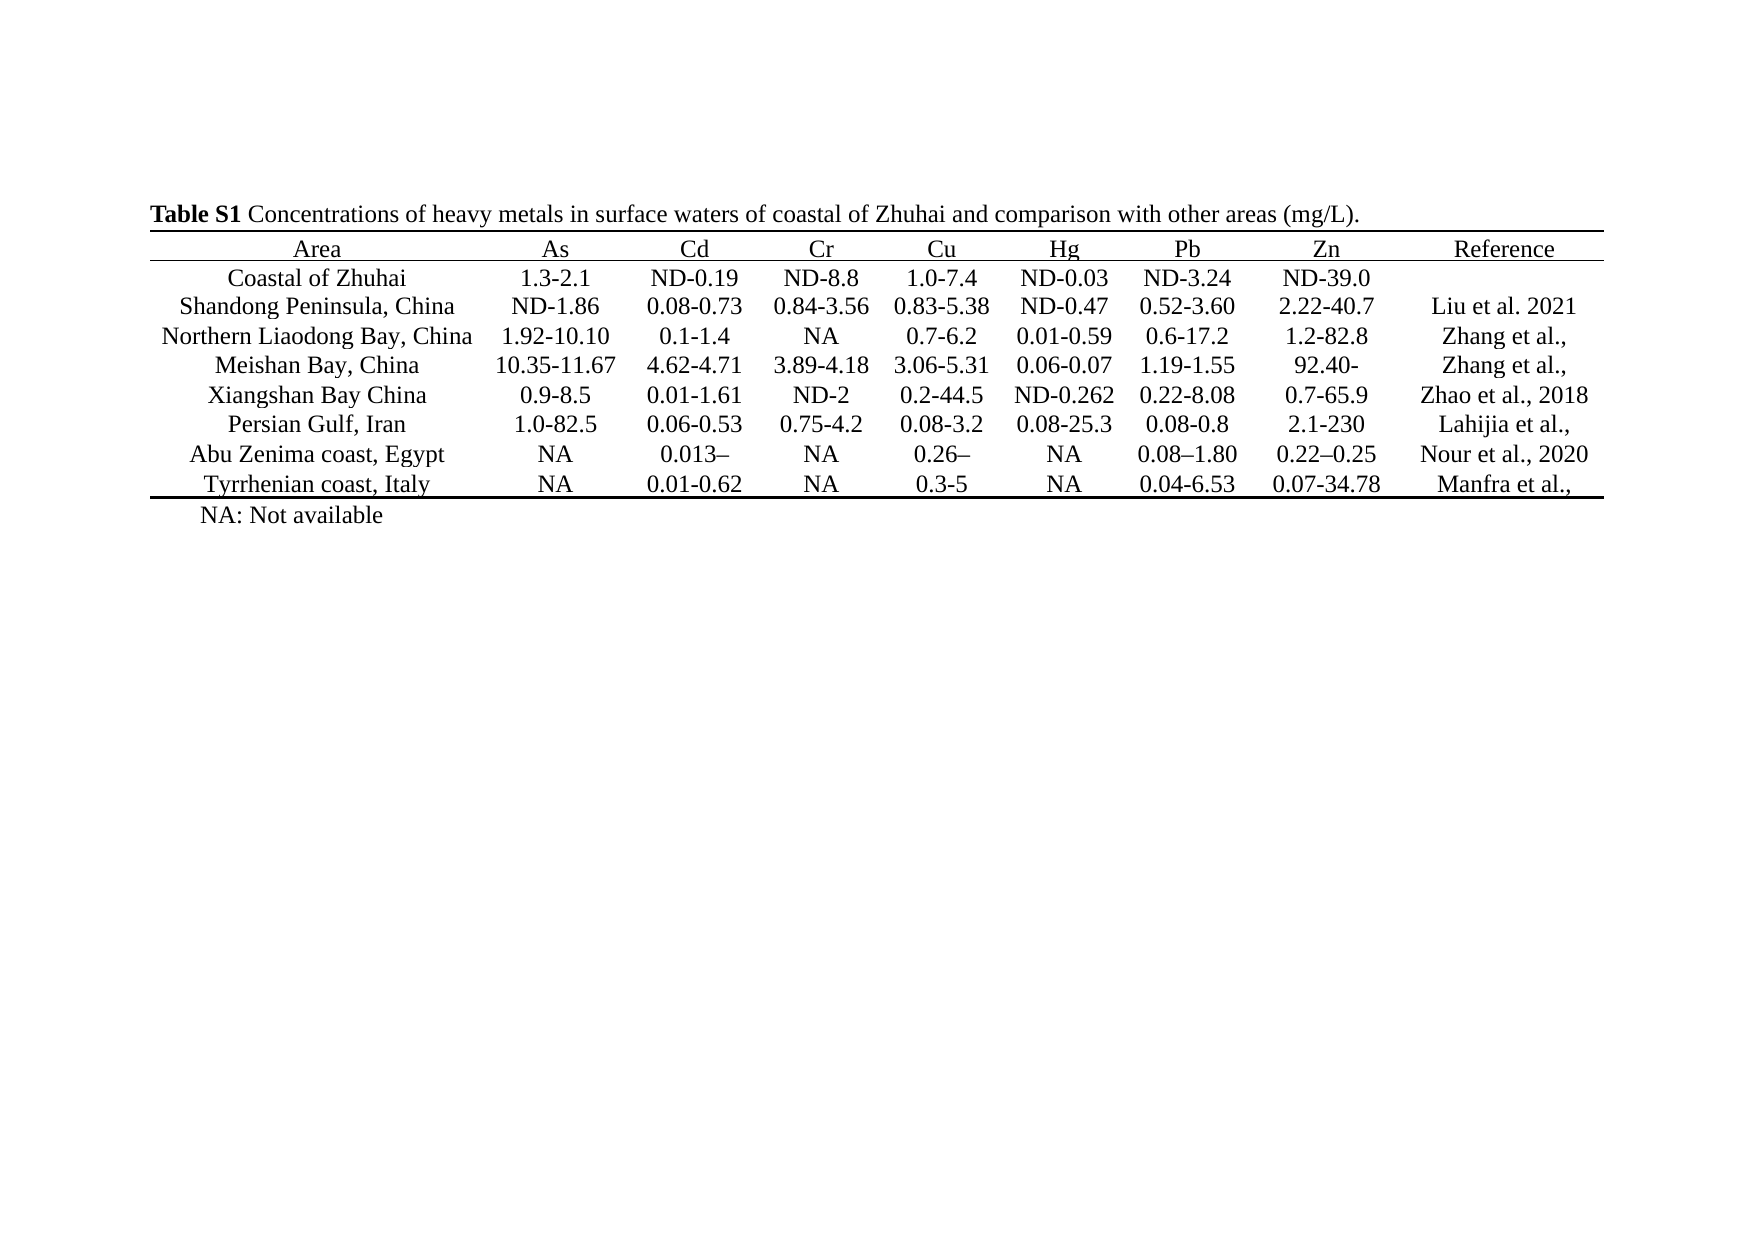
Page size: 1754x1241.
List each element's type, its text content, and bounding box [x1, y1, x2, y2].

table_header Cu [880, 232, 1003, 260]
table_cell Abu Zenima coast, Egypt [150, 437, 484, 467]
table_cell 0.6-17.2 (3.98) [1126, 319, 1248, 348]
table_cell 0.01-1.61 (0.22) [627, 378, 762, 408]
table_cell 1.2-82.8 (17.76) [1249, 319, 1404, 348]
table_cell Zhao et al., 2018 [1404, 378, 1604, 408]
table_cell 0.07-34.78 (6.71) [1249, 467, 1404, 496]
table_cell Shandong Peninsula, China [150, 289, 484, 319]
table_cell 2.22-40.7 (17.2) [1249, 289, 1404, 319]
table_cell 0.22–0.25 (0.23) [1249, 437, 1404, 467]
table_cell 0.08-0.8 (0.7) [1126, 408, 1248, 437]
table_cell ND-39.0 (8.93) [1249, 261, 1404, 289]
table_header Pb [1126, 232, 1248, 260]
table_cell Meishan Bay, China [150, 349, 484, 378]
table_cell NA [484, 437, 627, 467]
table_cell ND-1.86 (0.98) [484, 289, 627, 319]
table_cell 0.84-3.56 (2.01) [762, 289, 880, 319]
table_cell Xiangshan Bay China [150, 378, 484, 408]
table_cell 0.7-6.2 (2.86) [880, 319, 1003, 348]
table_cell 0.83-5.38 (2.46) [880, 289, 1003, 319]
table_cell 1.19-1.55 (1.34) [1126, 349, 1248, 378]
table_cell ND-0.03 (0.012) [1003, 261, 1126, 289]
table_cell Persian Gulf, Iran [150, 408, 484, 437]
table_header Area [150, 232, 484, 260]
table_cell 1.0-7.4 (2.43) [880, 261, 1003, 289]
table_cell ND-8.8 (2.69) [762, 261, 880, 289]
table_cell NA [484, 467, 627, 496]
table_header Cd [627, 232, 762, 260]
table_cell NA [762, 467, 880, 496]
table_cell 3.89-4.18 (4.23) [762, 349, 880, 378]
text Table S1 Concentrations of heavy metals in surface waters of coastal of Zhuhai and comparison with other areas (mg/L). [150, 198, 1604, 230]
table_cell Coastal of Zhuhai [150, 261, 484, 289]
table_cell 1.92-10.10 (5.46) [484, 319, 627, 348]
table_cell 0.52-3.60 (1.51) [1126, 289, 1248, 319]
table_header Zn [1249, 232, 1404, 260]
table_cell ND-0.262 (0.062) [1003, 378, 1126, 408]
table_cell ND-3.24 (0.338) [1126, 261, 1248, 289]
table_cell 1.0-82.5 (62.78) [484, 408, 627, 437]
table_cell 0.013–0.13 (0.09) [627, 437, 762, 467]
table_cell 92.40-392.82 (172.05) [1249, 349, 1404, 378]
table_cell ND-0.47 (0.04) [1003, 289, 1126, 319]
table_cell 3.06-5.31 (4.23) [880, 349, 1003, 378]
table_cell Zhang et al., 2017 [1404, 319, 1604, 348]
table_cell 0.7-65.9 (16.8) [1249, 378, 1404, 408]
table_cell 0.06-0.07 (0.06) [1003, 349, 1126, 378]
table_cell NA [762, 437, 880, 467]
table_cell 0.08–1.80 (0.51) [1126, 437, 1248, 467]
table_cell NA [1003, 437, 1126, 467]
table_cell 10.35-11.67 (11.15) [484, 349, 627, 378]
table_cell NA [762, 319, 880, 348]
table_header Reference [1404, 232, 1604, 260]
table_cell [1404, 261, 1604, 289]
table_cell Northern Liaodong Bay, China [150, 319, 484, 348]
table_cell 0.08-25.3 (1.51) [1003, 408, 1126, 437]
table_cell 0.06-0.53 (0.35) [627, 408, 762, 437]
table_cell 0.22-8.08 (1.93) [1126, 378, 1248, 408]
table_cell 0.75-4.2 (1.03) [762, 408, 880, 437]
table_cell Manfra et al., 2005 [1404, 467, 1604, 496]
table_cell 0.3-5 (2.2) [880, 467, 1003, 496]
table_cell Nour et al., 2020 [1404, 437, 1604, 467]
table_cell 2.1-230 (70.74) [1249, 408, 1404, 437]
table_cell Liu et al. 2021 [1404, 289, 1604, 319]
table_cell 4.62-4.71 (4.65) [627, 349, 762, 378]
table_cell Tyrrhenian coast, Italy [150, 467, 484, 496]
table_cell 0.04-6.53 (0.44) [1126, 467, 1248, 496]
table_cell 0.1-1.4 (0.66) [627, 319, 762, 348]
table_cell 0.2-44.5 (3.4) [880, 378, 1003, 408]
table_cell ND-0.19 (0.076) [627, 261, 762, 289]
table_header As [484, 232, 627, 260]
table_cell 0.01-0.62 (0.44) [627, 467, 762, 496]
table_cell 1.3-2.1 (1.62) [484, 261, 627, 289]
table_cell 0.26–0.62 (0.43) [880, 437, 1003, 467]
table_cell 0.08-0.73 (0.17) [627, 289, 762, 319]
table_cell NA [1003, 467, 1126, 496]
table_cell Zhang et al., 2020 [1404, 349, 1604, 378]
table_cell ND-2 (0.7) [762, 378, 880, 408]
table_cell Lahijia et al., 2019 [1404, 408, 1604, 437]
table_header Hg [1003, 232, 1126, 260]
table_header Cr [762, 232, 880, 260]
table_cell 0.9-8.5 (2.6) [484, 378, 627, 408]
table_cell 0.01-0.59 (0.14) [1003, 319, 1126, 348]
text NA: Not available [150, 499, 1604, 531]
table_cell 0.08-3.2 (0.3) [880, 408, 1003, 437]
